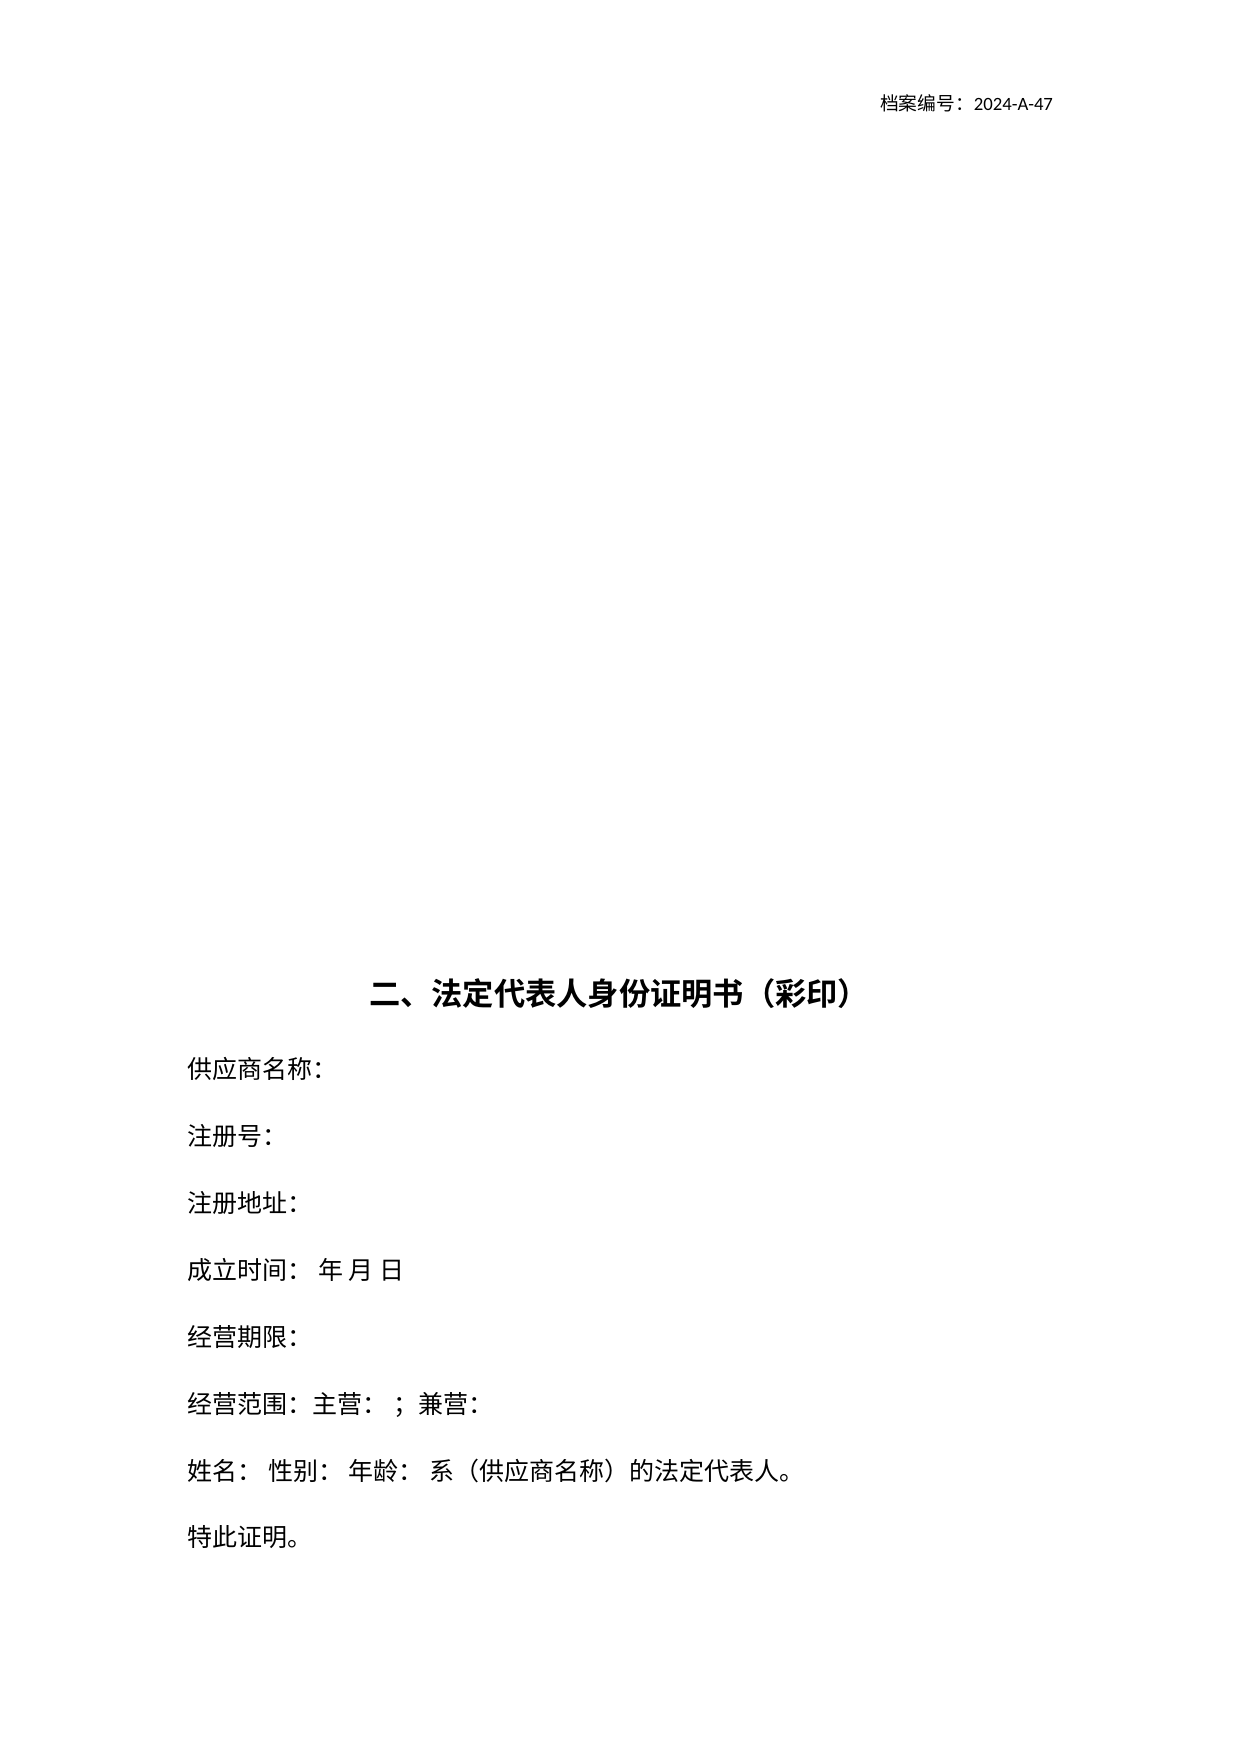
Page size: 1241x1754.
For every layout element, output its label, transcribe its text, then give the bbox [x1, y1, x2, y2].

text 成立时间： 年 月 日 [187, 1250, 1053, 1287]
text 特此证明。 [187, 1518, 1053, 1554]
text 注册地址： [187, 1183, 1053, 1220]
text 姓名： 性别： 年龄： 系（供应商名称）的法定代表人。 [187, 1451, 1053, 1487]
text 供应商名称： [187, 1050, 1053, 1086]
text 经营范围：主营： ；兼营： [187, 1384, 1053, 1420]
text 注册号： [187, 1117, 1053, 1153]
text 经营期限： [187, 1317, 1053, 1353]
text 二、法定代表人身份证明书（彩印） [187, 969, 1050, 1015]
